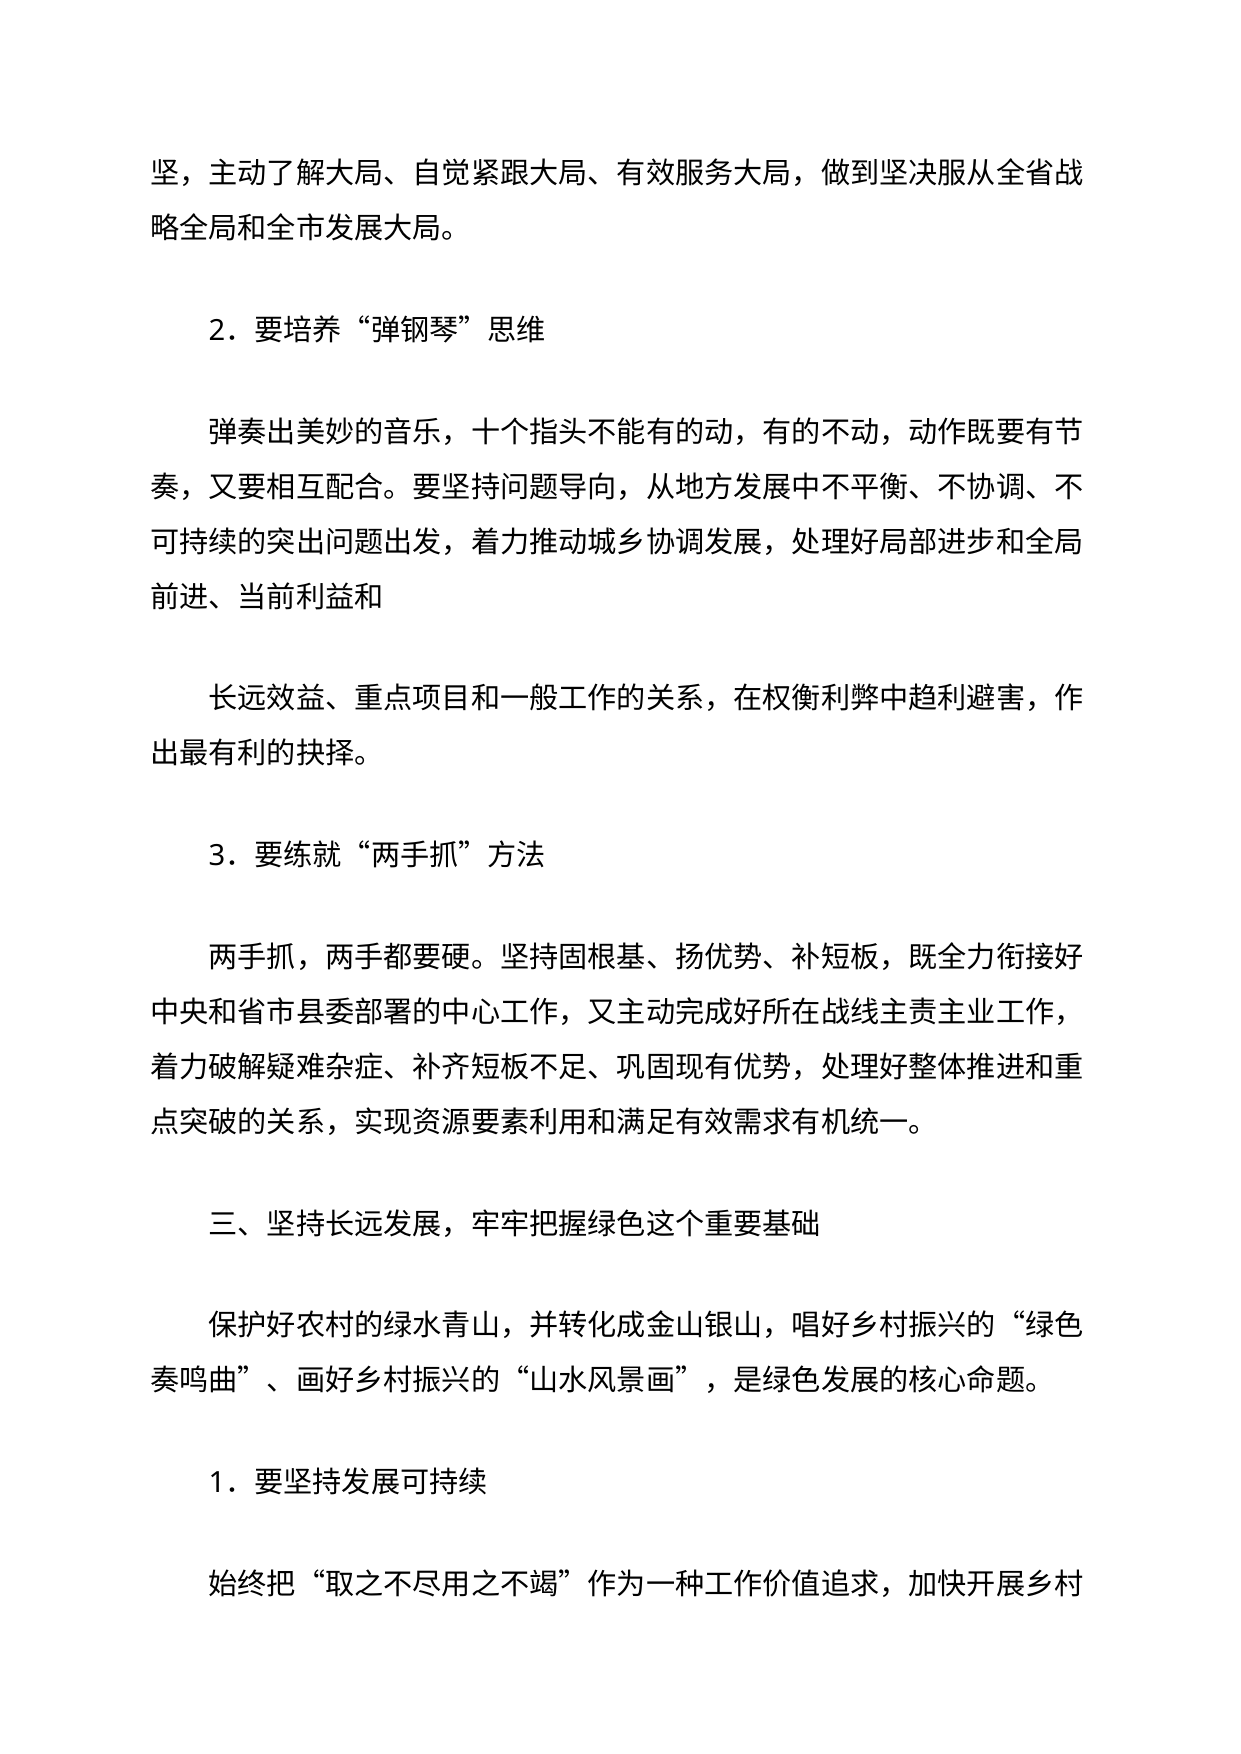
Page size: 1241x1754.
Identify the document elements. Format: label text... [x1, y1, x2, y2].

text 3．要练就“两手抓”方法 [150, 832, 1090, 874]
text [150, 1561, 1090, 1603]
text 弹奏出美妙的音乐，十个指头不能有的动，有的不动，动作既要有节奏，又要相互配合。要坚持问题导向，从地方发展中不平衡、不协调、不可持续的突出问题出发，着力推动城乡协调发展，处理好局部进步和全局前进、当前利益和 [150, 409, 1090, 616]
text 1．要坚持发展可持续 [150, 1459, 1090, 1501]
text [150, 150, 1090, 247]
text 长远效益、重点项目和一般工作的关系，在权衡利弊中趋利避害，作出最有利的抉择。 [150, 675, 1090, 772]
text 保护好农村的绿水青山，并转化成金山银山，唱好乡村振兴的“绿色奏鸣曲”、画好乡村振兴的“山水风景画”，是绿色发展的核心命题。 [150, 1302, 1090, 1399]
text 三、坚持长远发展，牢牢把握绿色这个重要基础 [150, 1200, 1090, 1242]
text 两手抓，两手都要硬。坚持固根基、扬优势、补短板，既全力衔接好中央和省市县委部署的中心工作，又主动完成好所在战线主责主业工作，着力破解疑难杂症、补齐短板不足、巩固现有优势，处理好整体推进和重点突破的关系，实现资源要素利用和满足有效需求有机统一。 [150, 934, 1090, 1141]
text 2．要培养“弹钢琴”思维 [150, 307, 1090, 349]
